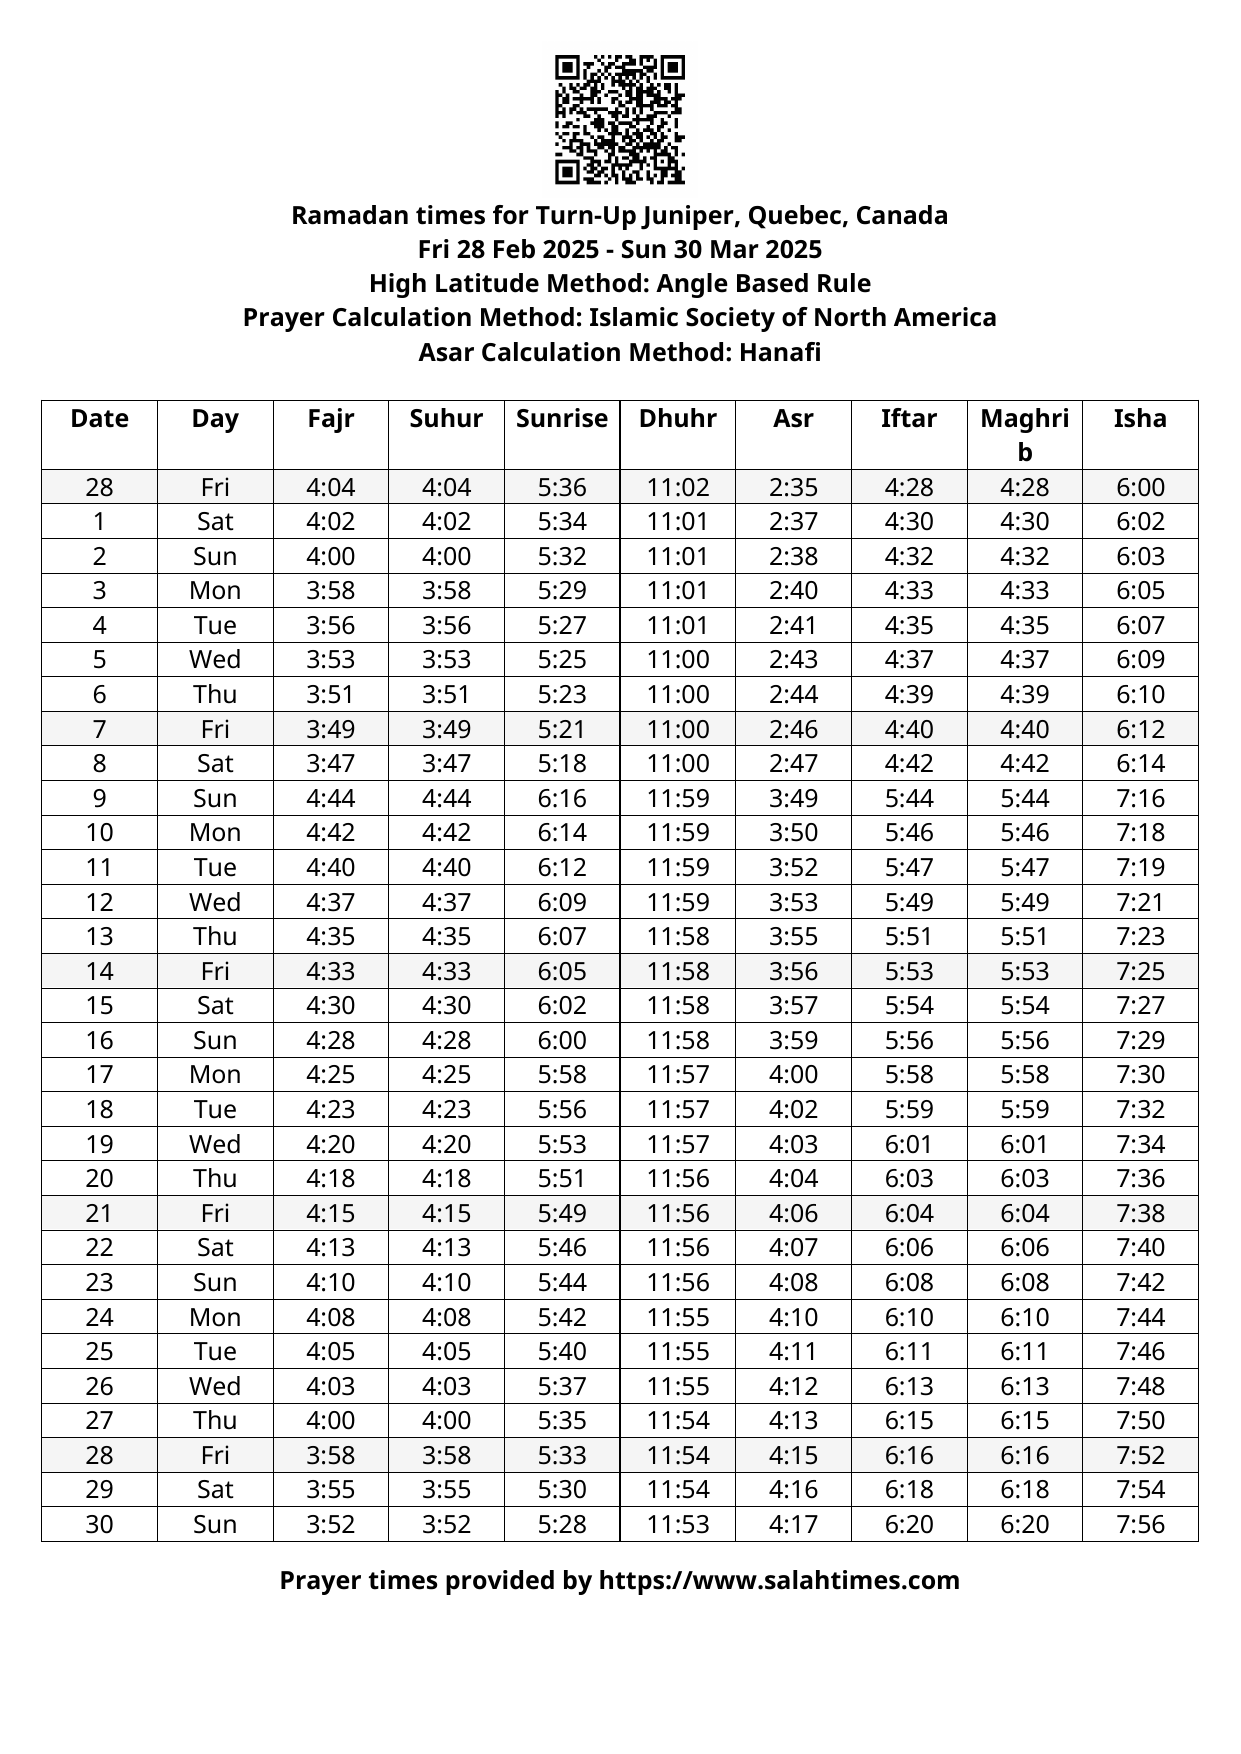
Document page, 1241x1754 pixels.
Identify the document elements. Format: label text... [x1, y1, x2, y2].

table_cell 11:58 [621, 989, 735, 1022]
table_cell 11:59 [621, 781, 735, 814]
table_cell 5:56 [852, 1023, 967, 1057]
table_cell 4:11 [736, 1334, 851, 1368]
table_cell 6:15 [968, 1404, 1082, 1437]
table_cell 3 [42, 574, 157, 607]
table_header Suhur [389, 401, 504, 469]
table_cell Thu [158, 1404, 273, 1437]
table_cell 6:18 [852, 1473, 967, 1506]
table_cell 3:59 [736, 1023, 851, 1057]
table_cell 3:52 [389, 1507, 504, 1541]
table_cell 6:08 [968, 1265, 1082, 1299]
table_header Sunrise [505, 401, 619, 469]
table_cell 11:02 [621, 470, 735, 503]
table_cell 7:50 [1083, 1404, 1198, 1437]
table_cell 3:55 [389, 1473, 504, 1506]
table_cell 4:33 [274, 954, 388, 987]
table_cell 4:18 [389, 1161, 504, 1195]
table_cell 4:15 [389, 1196, 504, 1229]
table_cell 4:12 [736, 1369, 851, 1402]
table_cell 4:15 [274, 1196, 388, 1229]
table_cell 11:53 [621, 1507, 735, 1541]
table_cell 5:32 [505, 539, 619, 572]
table_cell 6:10 [968, 1300, 1082, 1333]
table_cell 5:34 [505, 504, 619, 538]
table_cell 11:56 [621, 1231, 735, 1264]
table_cell Fri [158, 954, 273, 987]
table_cell 4:30 [389, 989, 504, 1022]
table_cell 3:50 [736, 816, 851, 849]
table_cell 4:35 [968, 608, 1082, 642]
table_cell Sat [158, 989, 273, 1022]
table_cell 4:07 [736, 1231, 851, 1264]
table_cell Thu [158, 1161, 273, 1195]
table_cell 6:12 [505, 850, 619, 884]
table_cell 30 [42, 1507, 157, 1541]
table_cell 4:42 [389, 816, 504, 849]
table_cell 3:49 [736, 781, 851, 814]
table_cell 7:32 [1083, 1092, 1198, 1126]
table_cell 2 [42, 539, 157, 572]
table_cell 15 [42, 989, 157, 1022]
table_cell Tue [158, 850, 273, 884]
table_cell Sun [158, 1265, 273, 1299]
table_cell 6:20 [968, 1507, 1082, 1541]
table_cell 4:13 [389, 1231, 504, 1264]
table_cell 4:10 [389, 1265, 504, 1299]
table_cell 4:37 [852, 643, 967, 676]
table_cell 11:55 [621, 1334, 735, 1368]
table_cell Fri [158, 712, 273, 745]
table_header Isha [1083, 401, 1198, 469]
table_cell 6:06 [968, 1231, 1082, 1264]
table_cell 7:25 [1083, 954, 1198, 987]
table_cell 5:47 [968, 850, 1082, 884]
table_header Dhuhr [621, 401, 735, 469]
table_cell 18 [42, 1092, 157, 1126]
table_cell 17 [42, 1058, 157, 1091]
text Prayer times provided by https://www.salahtimes.com [42, 1563, 1198, 1597]
table_cell 5:49 [852, 885, 967, 918]
table_cell 7:23 [1083, 919, 1198, 953]
table_cell 6:02 [505, 989, 619, 1022]
table_cell 6:12 [1083, 712, 1198, 745]
table_cell 5:53 [852, 954, 967, 987]
table_cell Fri [158, 1438, 273, 1472]
table_cell 11:00 [621, 677, 735, 711]
table_cell 6:05 [505, 954, 619, 987]
table_cell 4:35 [274, 919, 388, 953]
table_cell 7:54 [1083, 1473, 1198, 1506]
table_cell 11:01 [621, 574, 735, 607]
table_cell 6:16 [968, 1438, 1082, 1472]
table_cell Fri [158, 1196, 273, 1229]
table_cell 4:44 [274, 781, 388, 814]
table_cell Sat [158, 1231, 273, 1264]
table_cell 2:46 [736, 712, 851, 745]
table_cell Wed [158, 885, 273, 918]
table_cell 4:06 [736, 1196, 851, 1229]
table_cell 5:49 [505, 1196, 619, 1229]
table_cell 5:33 [505, 1438, 619, 1472]
table_cell 6:00 [505, 1023, 619, 1057]
table_cell 4:35 [852, 608, 967, 642]
table_cell 3:55 [736, 919, 851, 953]
table_cell Mon [158, 574, 273, 607]
table_cell 7:36 [1083, 1161, 1198, 1195]
table_cell 4:10 [736, 1300, 851, 1333]
table_cell 5:30 [505, 1473, 619, 1506]
table_cell 2:40 [736, 574, 851, 607]
table_cell 3:53 [389, 643, 504, 676]
table_cell 4:15 [736, 1438, 851, 1472]
table_cell Tue [158, 1334, 273, 1368]
table_cell 4:40 [968, 712, 1082, 745]
table_cell 6:07 [1083, 608, 1198, 642]
table_cell 5:25 [505, 643, 619, 676]
table_cell 11:56 [621, 1161, 735, 1195]
table_cell 4:04 [274, 470, 388, 503]
table_cell 7:44 [1083, 1300, 1198, 1333]
table_cell 3:52 [274, 1507, 388, 1541]
table_cell 4:03 [736, 1127, 851, 1160]
table_cell 6:18 [968, 1473, 1082, 1506]
table_cell 6:04 [968, 1196, 1082, 1229]
table_cell 5:51 [505, 1161, 619, 1195]
table_cell Tue [158, 1092, 273, 1126]
table_cell 6:00 [1083, 470, 1198, 503]
table_cell 11:01 [621, 608, 735, 642]
table_header Fajr [274, 401, 388, 469]
table_cell 5:21 [505, 712, 619, 745]
table_cell 5:44 [505, 1265, 619, 1299]
table_cell 4:02 [274, 504, 388, 538]
table_cell 5:49 [968, 885, 1082, 918]
table_cell 4:30 [852, 504, 967, 538]
table_cell 13 [42, 919, 157, 953]
table_cell 24 [42, 1300, 157, 1333]
table_cell 11:00 [621, 746, 735, 780]
table_cell 11:58 [621, 919, 735, 953]
table_cell 5:56 [968, 1023, 1082, 1057]
table_cell 6:03 [1083, 539, 1198, 572]
table_cell 4:20 [389, 1127, 504, 1160]
table_cell 4:42 [852, 746, 967, 780]
table_cell 23 [42, 1265, 157, 1299]
table_cell 29 [42, 1473, 157, 1506]
table_cell 2:44 [736, 677, 851, 711]
table_cell 4:10 [274, 1265, 388, 1299]
table_cell 5:47 [852, 850, 967, 884]
table_cell 5:42 [505, 1300, 619, 1333]
table_cell 4:03 [274, 1369, 388, 1402]
table_cell 5:44 [968, 781, 1082, 814]
table_cell 6 [42, 677, 157, 711]
table_cell 4:33 [968, 574, 1082, 607]
picture [542, 41, 699, 198]
table_header Maghrib [968, 401, 1082, 469]
table_cell 6:05 [1083, 574, 1198, 607]
table_cell Sat [158, 746, 273, 780]
table_cell 3:47 [389, 746, 504, 780]
table_cell 28 [42, 1438, 157, 1472]
table_cell 4:28 [389, 1023, 504, 1057]
table_cell 4:39 [852, 677, 967, 711]
table_cell 4:23 [389, 1092, 504, 1126]
table_cell 7 [42, 712, 157, 745]
table_cell 11:56 [621, 1265, 735, 1299]
table_cell 7:42 [1083, 1265, 1198, 1299]
table_cell Sat [158, 1473, 273, 1506]
table_cell 4:08 [389, 1300, 504, 1333]
table_header Day [158, 401, 273, 469]
table_cell 4:30 [274, 989, 388, 1022]
table_cell 4:28 [852, 470, 967, 503]
table_cell 7:30 [1083, 1058, 1198, 1091]
table_cell 3:58 [274, 1438, 388, 1472]
table_cell 7:34 [1083, 1127, 1198, 1160]
table_cell 4:25 [274, 1058, 388, 1091]
table_cell 6:13 [852, 1369, 967, 1402]
table_cell 11:59 [621, 850, 735, 884]
table_cell 5:53 [968, 954, 1082, 987]
table_cell 4:40 [852, 712, 967, 745]
table_cell 11:55 [621, 1300, 735, 1333]
table_cell 4:08 [274, 1300, 388, 1333]
table_cell 5:59 [968, 1092, 1082, 1126]
table_cell Sun [158, 539, 273, 572]
text Ramadan times for Turn-Up Juniper, Quebec, Canada [42, 198, 1198, 232]
table_cell 5:23 [505, 677, 619, 711]
table_cell 5:58 [505, 1058, 619, 1091]
table_cell 4:00 [389, 539, 504, 572]
table_cell 2:41 [736, 608, 851, 642]
table_cell 4 [42, 608, 157, 642]
table_cell 16 [42, 1023, 157, 1057]
table_cell 6:11 [968, 1334, 1082, 1368]
text Asar Calculation Method: Hanafi [42, 334, 1198, 368]
table_cell 7:56 [1083, 1507, 1198, 1541]
table_cell 5:58 [968, 1058, 1082, 1091]
table_cell 5:46 [968, 816, 1082, 849]
table_cell 7:38 [1083, 1196, 1198, 1229]
table_cell 19 [42, 1127, 157, 1160]
table_cell 5:58 [852, 1058, 967, 1091]
text Prayer Calculation Method: Islamic Society of North America [42, 300, 1198, 334]
table_cell 11:00 [621, 643, 735, 676]
table_cell 2:37 [736, 504, 851, 538]
table_cell 4:16 [736, 1473, 851, 1506]
text High Latitude Method: Angle Based Rule [42, 266, 1198, 300]
table_cell 5:59 [852, 1092, 967, 1126]
table_cell 4:13 [736, 1404, 851, 1437]
table_cell 6:11 [852, 1334, 967, 1368]
table_cell 25 [42, 1334, 157, 1368]
table_cell Sat [158, 504, 273, 538]
table_cell 4:32 [968, 539, 1082, 572]
table_cell 2:43 [736, 643, 851, 676]
table_cell 7:18 [1083, 816, 1198, 849]
table_cell 4:20 [274, 1127, 388, 1160]
table_cell 6:20 [852, 1507, 967, 1541]
table_cell 4:02 [736, 1092, 851, 1126]
table_cell 4:40 [389, 850, 504, 884]
table_cell Wed [158, 643, 273, 676]
table_cell 20 [42, 1161, 157, 1195]
table_cell 4:03 [389, 1369, 504, 1402]
table_cell 6:10 [1083, 677, 1198, 711]
table_cell 3:58 [274, 574, 388, 607]
table_cell Sun [158, 1023, 273, 1057]
table_cell 11:59 [621, 816, 735, 849]
table_cell 8 [42, 746, 157, 780]
table_cell 3:57 [736, 989, 851, 1022]
table_cell 4:42 [274, 816, 388, 849]
table_cell 6:08 [852, 1265, 967, 1299]
table_cell 6:16 [505, 781, 619, 814]
table_cell 5:51 [852, 919, 967, 953]
table_cell 26 [42, 1369, 157, 1402]
table_cell 4:05 [274, 1334, 388, 1368]
table_cell 4:25 [389, 1058, 504, 1091]
table_cell 4:42 [968, 746, 1082, 780]
table_cell 1 [42, 504, 157, 538]
table_cell 5:28 [505, 1507, 619, 1541]
table_cell Wed [158, 1127, 273, 1160]
table_cell 6:01 [968, 1127, 1082, 1160]
table_cell 3:49 [389, 712, 504, 745]
table_cell 7:21 [1083, 885, 1198, 918]
table_cell 5:18 [505, 746, 619, 780]
table_cell 4:08 [736, 1265, 851, 1299]
table_cell Wed [158, 1369, 273, 1402]
table_cell 6:14 [1083, 746, 1198, 780]
table_cell Thu [158, 919, 273, 953]
table_cell 11:54 [621, 1473, 735, 1506]
table_cell 3:58 [389, 574, 504, 607]
table_cell 6:04 [852, 1196, 967, 1229]
table_cell Sun [158, 1507, 273, 1541]
table_cell 7:19 [1083, 850, 1198, 884]
table_cell 7:16 [1083, 781, 1198, 814]
table_cell 6:06 [852, 1231, 967, 1264]
table_cell 4:37 [968, 643, 1082, 676]
table_cell 4:28 [274, 1023, 388, 1057]
table_cell 11:54 [621, 1404, 735, 1437]
table_cell 4:00 [274, 539, 388, 572]
table_cell 11:01 [621, 504, 735, 538]
table_cell Tue [158, 608, 273, 642]
table_cell Sun [158, 781, 273, 814]
table_cell 3:55 [274, 1473, 388, 1506]
table_cell 3:47 [274, 746, 388, 780]
table_cell 4:04 [389, 470, 504, 503]
table_cell 4:00 [274, 1404, 388, 1437]
table_cell Mon [158, 1058, 273, 1091]
table_cell 11:57 [621, 1092, 735, 1126]
table_cell 11:01 [621, 539, 735, 572]
table_cell 3:56 [274, 608, 388, 642]
table_cell Thu [158, 677, 273, 711]
table_cell 4:32 [852, 539, 967, 572]
table_cell 4:35 [389, 919, 504, 953]
table_cell 7:46 [1083, 1334, 1198, 1368]
table_cell 5:27 [505, 608, 619, 642]
table_cell 7:29 [1083, 1023, 1198, 1057]
table_cell 9 [42, 781, 157, 814]
table_cell 4:33 [852, 574, 967, 607]
table_cell 4:40 [274, 850, 388, 884]
table_cell 11:58 [621, 1023, 735, 1057]
table_cell 2:38 [736, 539, 851, 572]
table_header Iftar [852, 401, 967, 469]
table_cell 3:51 [274, 677, 388, 711]
table_cell 3:52 [736, 850, 851, 884]
table_cell 6:16 [852, 1438, 967, 1472]
table_cell 3:56 [389, 608, 504, 642]
table_cell 5 [42, 643, 157, 676]
table_header Date [42, 401, 157, 469]
table_cell 3:49 [274, 712, 388, 745]
table_cell 4:05 [389, 1334, 504, 1368]
table_cell 7:27 [1083, 989, 1198, 1022]
table_cell 11:56 [621, 1196, 735, 1229]
table_cell 3:53 [736, 885, 851, 918]
table_cell 4:37 [274, 885, 388, 918]
table_cell 4:00 [736, 1058, 851, 1091]
table_header Asr [736, 401, 851, 469]
table_cell 4:18 [274, 1161, 388, 1195]
table_cell 6:03 [852, 1161, 967, 1195]
table_cell 5:54 [968, 989, 1082, 1022]
table_cell 27 [42, 1404, 157, 1437]
table_cell 4:39 [968, 677, 1082, 711]
table_cell 5:36 [505, 470, 619, 503]
table_cell 4:23 [274, 1092, 388, 1126]
table_cell 5:35 [505, 1404, 619, 1437]
table_cell 11:58 [621, 954, 735, 987]
table_cell 6:01 [852, 1127, 967, 1160]
table_cell 5:37 [505, 1369, 619, 1402]
table_cell 5:51 [968, 919, 1082, 953]
table_cell 21 [42, 1196, 157, 1229]
table_cell 11:59 [621, 885, 735, 918]
table_cell 5:29 [505, 574, 619, 607]
table_cell 3:58 [389, 1438, 504, 1472]
table_cell 5:40 [505, 1334, 619, 1368]
text Fri 28 Feb 2025 - Sun 30 Mar 2025 [42, 232, 1198, 266]
table_cell 10 [42, 816, 157, 849]
table_cell 5:46 [505, 1231, 619, 1264]
table_cell 5:44 [852, 781, 967, 814]
table_cell 3:53 [274, 643, 388, 676]
table_cell 11:54 [621, 1438, 735, 1472]
table_cell 6:15 [852, 1404, 967, 1437]
table_cell 5:53 [505, 1127, 619, 1160]
table_cell 4:17 [736, 1507, 851, 1541]
table_cell 14 [42, 954, 157, 987]
table_cell 6:07 [505, 919, 619, 953]
table_cell 3:51 [389, 677, 504, 711]
table_cell Mon [158, 816, 273, 849]
table_cell 11:00 [621, 712, 735, 745]
table_cell 6:10 [852, 1300, 967, 1333]
table_cell 22 [42, 1231, 157, 1264]
table_cell 11:55 [621, 1369, 735, 1402]
table_cell 2:47 [736, 746, 851, 780]
table_cell 4:00 [389, 1404, 504, 1437]
table_cell 4:44 [389, 781, 504, 814]
table_cell 12 [42, 885, 157, 918]
table_cell Fri [158, 470, 273, 503]
table_cell 5:54 [852, 989, 967, 1022]
table_cell 6:13 [968, 1369, 1082, 1402]
table_cell 11:57 [621, 1058, 735, 1091]
table_cell 5:46 [852, 816, 967, 849]
table_cell 4:02 [389, 504, 504, 538]
table_cell 3:56 [736, 954, 851, 987]
table_cell 6:03 [968, 1161, 1082, 1195]
table_cell 5:56 [505, 1092, 619, 1126]
table_cell 2:35 [736, 470, 851, 503]
table_cell 6:09 [1083, 643, 1198, 676]
table_cell 6:02 [1083, 504, 1198, 538]
table_cell 28 [42, 470, 157, 503]
table_cell 11:57 [621, 1127, 735, 1160]
table_cell 4:04 [736, 1161, 851, 1195]
table_cell 4:30 [968, 504, 1082, 538]
table_cell 7:40 [1083, 1231, 1198, 1264]
table_cell 7:48 [1083, 1369, 1198, 1402]
table_cell 11 [42, 850, 157, 884]
table_cell 6:09 [505, 885, 619, 918]
table_cell 4:37 [389, 885, 504, 918]
table_cell 6:14 [505, 816, 619, 849]
table_cell 4:13 [274, 1231, 388, 1264]
table_cell 4:28 [968, 470, 1082, 503]
table_cell Mon [158, 1300, 273, 1333]
table_cell 7:52 [1083, 1438, 1198, 1472]
table_cell 4:33 [389, 954, 504, 987]
